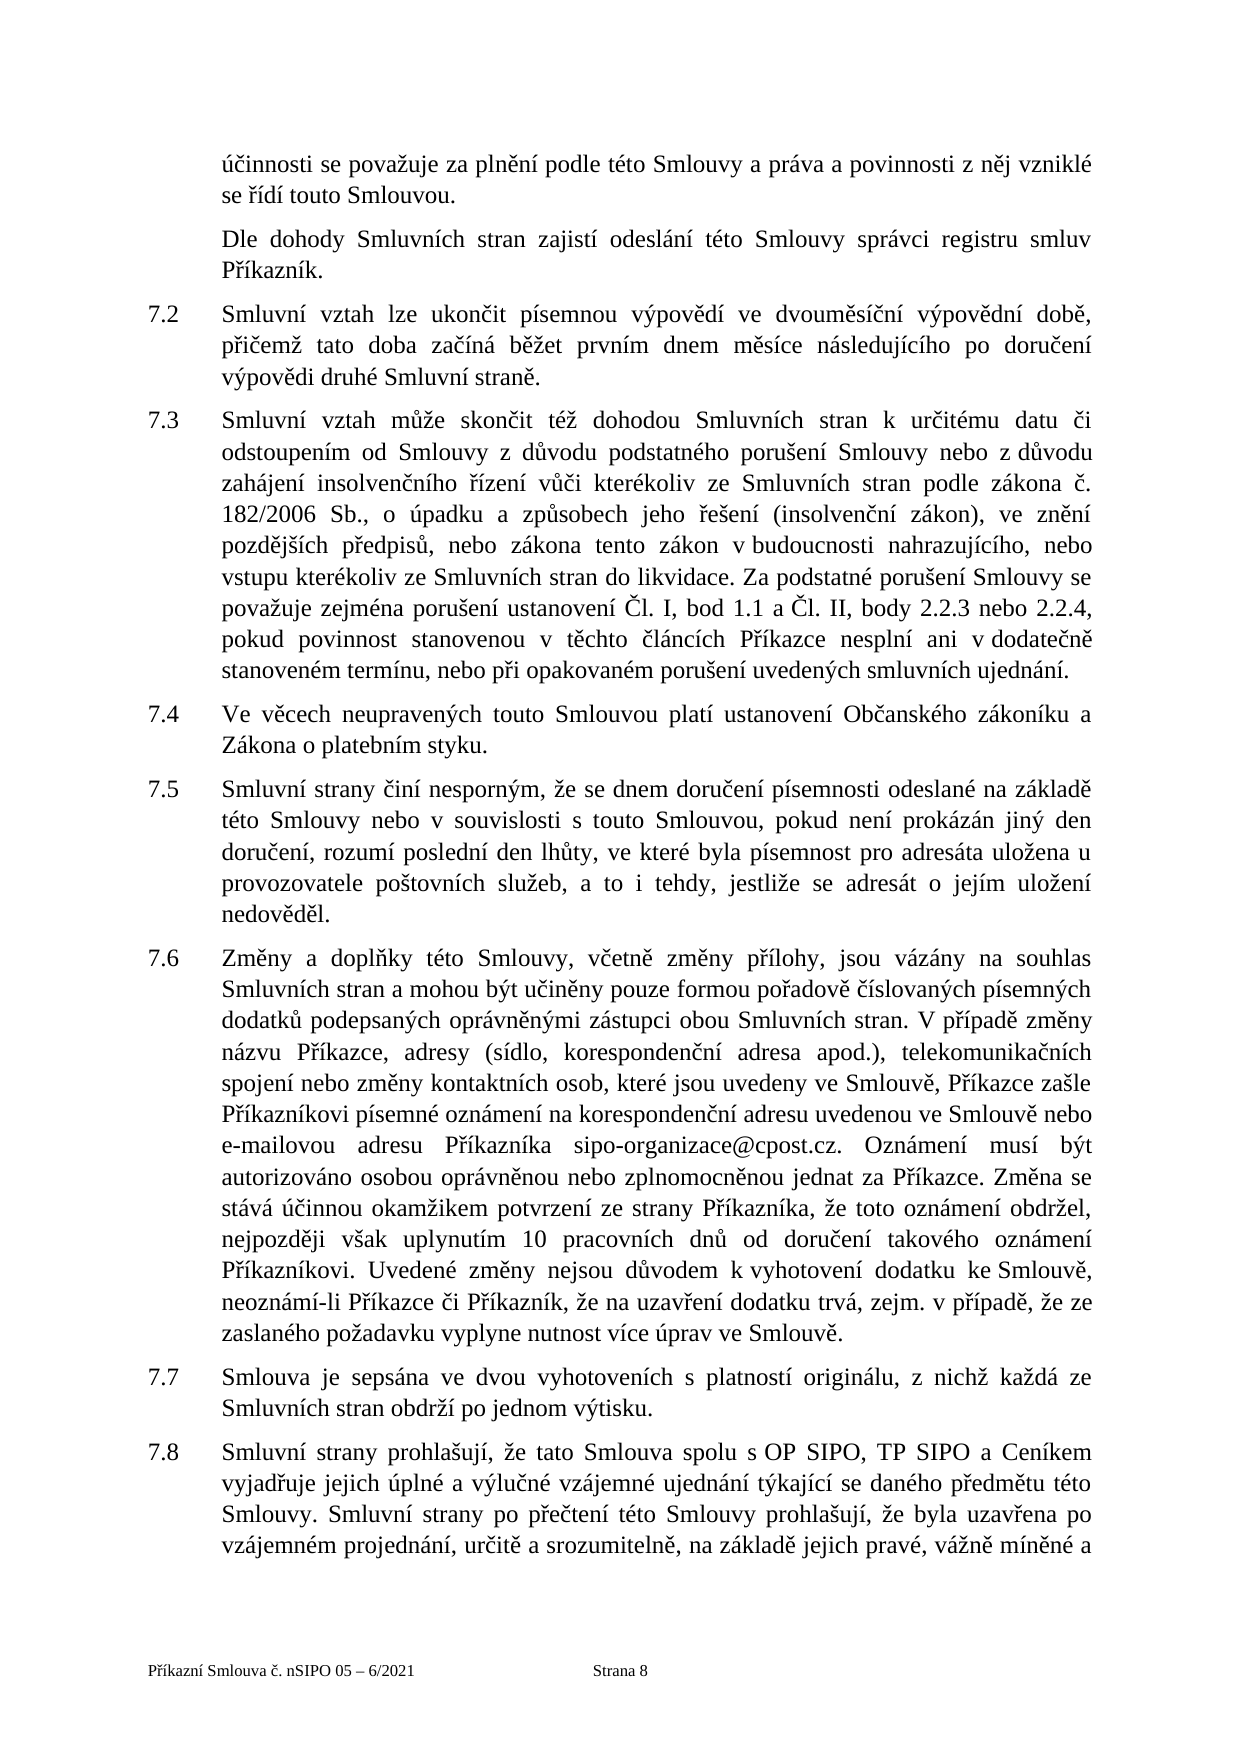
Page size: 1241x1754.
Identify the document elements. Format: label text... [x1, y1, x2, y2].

text 7.4 Ve věcech neupravených touto Smlouvou platí ustanovení Občanského zákoníku a Zákona o platebním styku. [148, 698, 1093, 760]
text 7.2 Smluvní vztah lze ukončit písemnou výpovědí ve dvouměsíční výpovědní době, přičemž tato doba začíná běžet prvním dnem měsíce následujícího po doručení výpovědi druhé Smluvní straně. [148, 298, 1093, 391]
text 7.5 Smluvní strany činí nesporným, že se dnem doručení písemnosti odeslané na základě této Smlouvy nebo v souvislosti s touto Smlouvou, pokud není prokázán jiný den doručení, rozumí poslední den lhůty, ve které byla písemnost pro adresáta uložena u provozovatele poštovních služeb, a to i tehdy, jestliže se adresát o jejím uložení nedověděl. [148, 773, 1093, 929]
text 7.6 Změny a doplňky této Smlouvy, včetně změny přílohy, jsou vázány na souhlas Smluvních stran a mohou být učiněny pouze formou pořadově číslovaných písemných dodatků podepsaných oprávněnými zástupci obou Smluvních stran. V případě změny názvu Příkazce, adresy (sídlo, korespondenční adresa apod.), telekomunikačních spojení nebo změny kontaktních osob, které jsou uvedeny ve Smlouvě, Příkazce zašle Příkazníkovi písemné oznámení na korespondenční adresu uvedenou ve Smlouvě nebo e-mailovou adresu Příkazníka sipo-organizace@cpost.cz. Oznámení musí být autorizováno osobou oprávněnou nebo zplnomocněnou jednat za Příkazce. Změna se stává účinnou okamžikem potvrzení ze strany Příkazníka, že toto oznámení obdržel, nejpozději však uplynutím 10 pracovních dnů od doručení takového oznámení Příkazníkovi. Uvedené změny nejsou důvodem k vyhotovení dodatku ke Smlouvě, neoznámí-li Příkazce či Příkazník, že na uzavření dodatku trvá, zejm. v případě, že ze zaslaného požadavku vyplyne nutnost více úprav ve Smlouvě. [148, 941, 1093, 1348]
list Dle dohody Smluvních stran zajistí odeslání této Smlouvy správci registru smluv Příkazník. [221, 223, 1093, 285]
text 7.7 Smlouva je sepsána ve dvou vyhotoveních s platností originálu, z nichž každá ze Smluvních stran obdrží po jednom výtisku. [148, 1360, 1093, 1423]
text 7.3 Smluvní vztah může skončit též dohodou Smluvních stran k určitému datu či odstoupením od Smlouvy z důvodu podstatného porušení Smlouvy nebo z důvodu zahájení insolvenčního řízení vůči kterékoliv ze Smluvních stran podle zákona č. 182/2006 Sb., o úpadku a způsobech jeho řešení (insolvenční zákon), ve znění pozdějších předpisů, nebo zákona tento zákon v budoucnosti nahrazujícího, nebo vstupu kterékoliv ze Smluvních stran do likvidace. Za podstatné porušení Smlouvy se považuje zejména porušení ustanovení Čl. I, bod 1.1 a Čl. II, body 2.2.3 nebo 2.2.4, pokud povinnost stanovenou v těchto článcích Příkazce nesplní ani v dodatečně stanoveném termínu, nebo při opakovaném porušení uvedených smluvních ujednání. [148, 404, 1093, 685]
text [148, 1435, 1093, 1560]
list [148, 148, 1093, 210]
